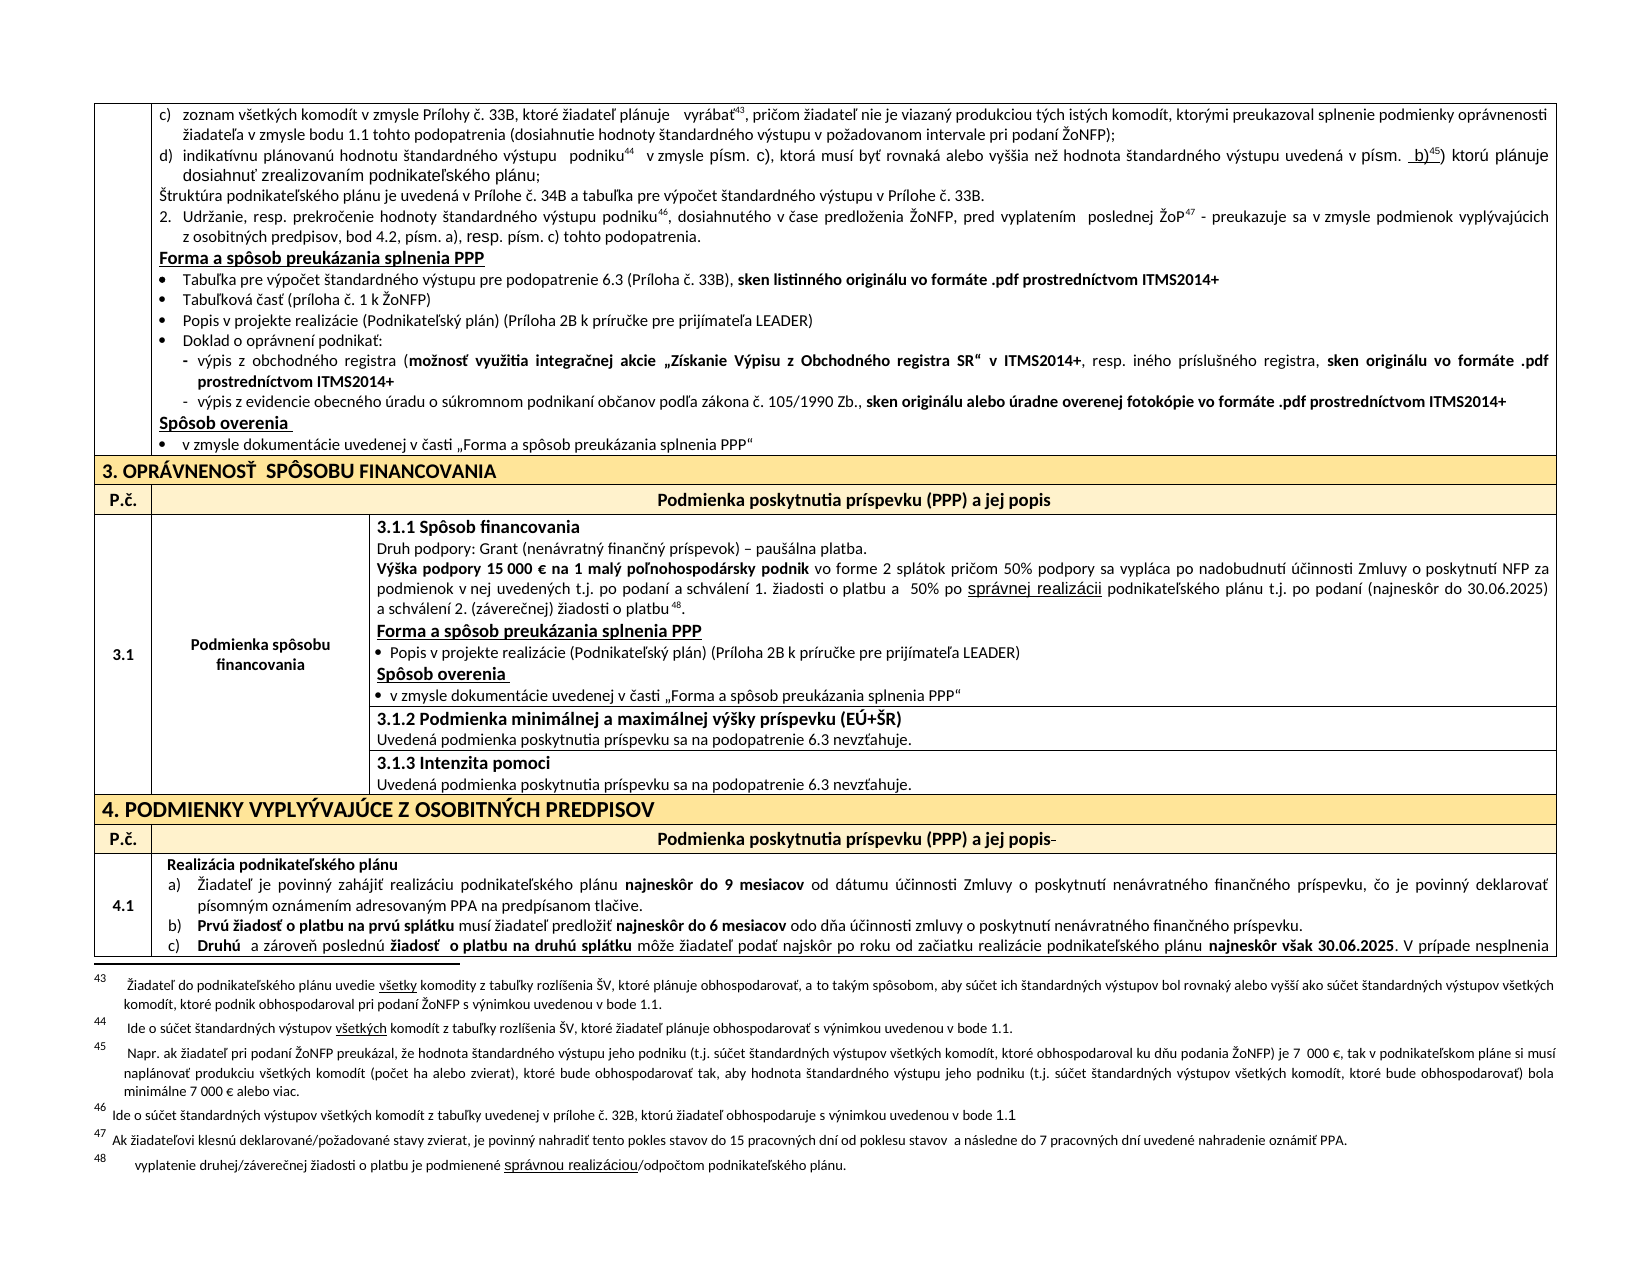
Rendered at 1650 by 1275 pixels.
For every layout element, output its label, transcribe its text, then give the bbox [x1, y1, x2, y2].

table_cell 4.1 [95, 854, 151, 956]
table_cell P.č. [95, 485, 151, 514]
table_cell Podmienka spôsobu financovania [152, 515, 369, 794]
table_cell P.č. [95, 825, 151, 853]
table_cell 3.1.2 Podmienka minimálnej a maximálnej výšky príspevku (EÚ+ŠR) Uvedená podmienka poskytnutia príspevku sa na podopatrenie 6.3 nevzťahuje. [370, 707, 1556, 750]
table_cell 3. OPRÁVNENOSŤ spôsobu FINANCOVANIA [95, 456, 1556, 484]
table_cell 3.1.1 Spôsob financovania Druh podpory: Grant (nenávratný finančný príspevok) – paušálna platba. Výška podpory 15 000 € na 1 malý poľnohospodársky podnik vo forme 2 splátok pričom 50% podpory sa vypláca po nadobudnutí účinnosti Zmluvy o poskytnutí NFP za podmienok v nej uvedených t.j. po podaní a schválení 1. žiadosti o platbu a 50% po správnej realizácii podnikateľského plánu t.j. po podaní (najneskôr do 30.06.2025) a schválení 2. (záverečnej) žiadosti o platbu . Forma a spôsob preukázania splnenia PPP Popis v projekte realizácie (Podnikateľský plán) (Príloha 2B k príručke pre prijímateľa LEADER) Spôsob overenia v zmysle dokumentácie uvedenej v časti „Forma a spôsob preukázania splnenia PPP“ [370, 515, 1556, 706]
table_cell 2. [95, 104, 151, 455]
table_cell Podmienka poskytnutia príspevku (PPP) a jej popis [152, 825, 1556, 853]
table_cell 4. PODMIENKY VYPLYÝVAJÚCE Z OSOBITNÝCH PREDPISOV [95, 795, 1556, 824]
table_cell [152, 854, 1556, 956]
table_cell 3.1.3 Intenzita pomoci Uvedená podmienka poskytnutia príspevku sa na podopatrenie 6.3 nevzťahuje. [370, 751, 1556, 794]
table_cell 3.1 [95, 515, 151, 794]
table_cell Podmienka poskytnutia príspevku (PPP) a jej popis [152, 485, 1556, 514]
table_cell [152, 104, 1556, 455]
